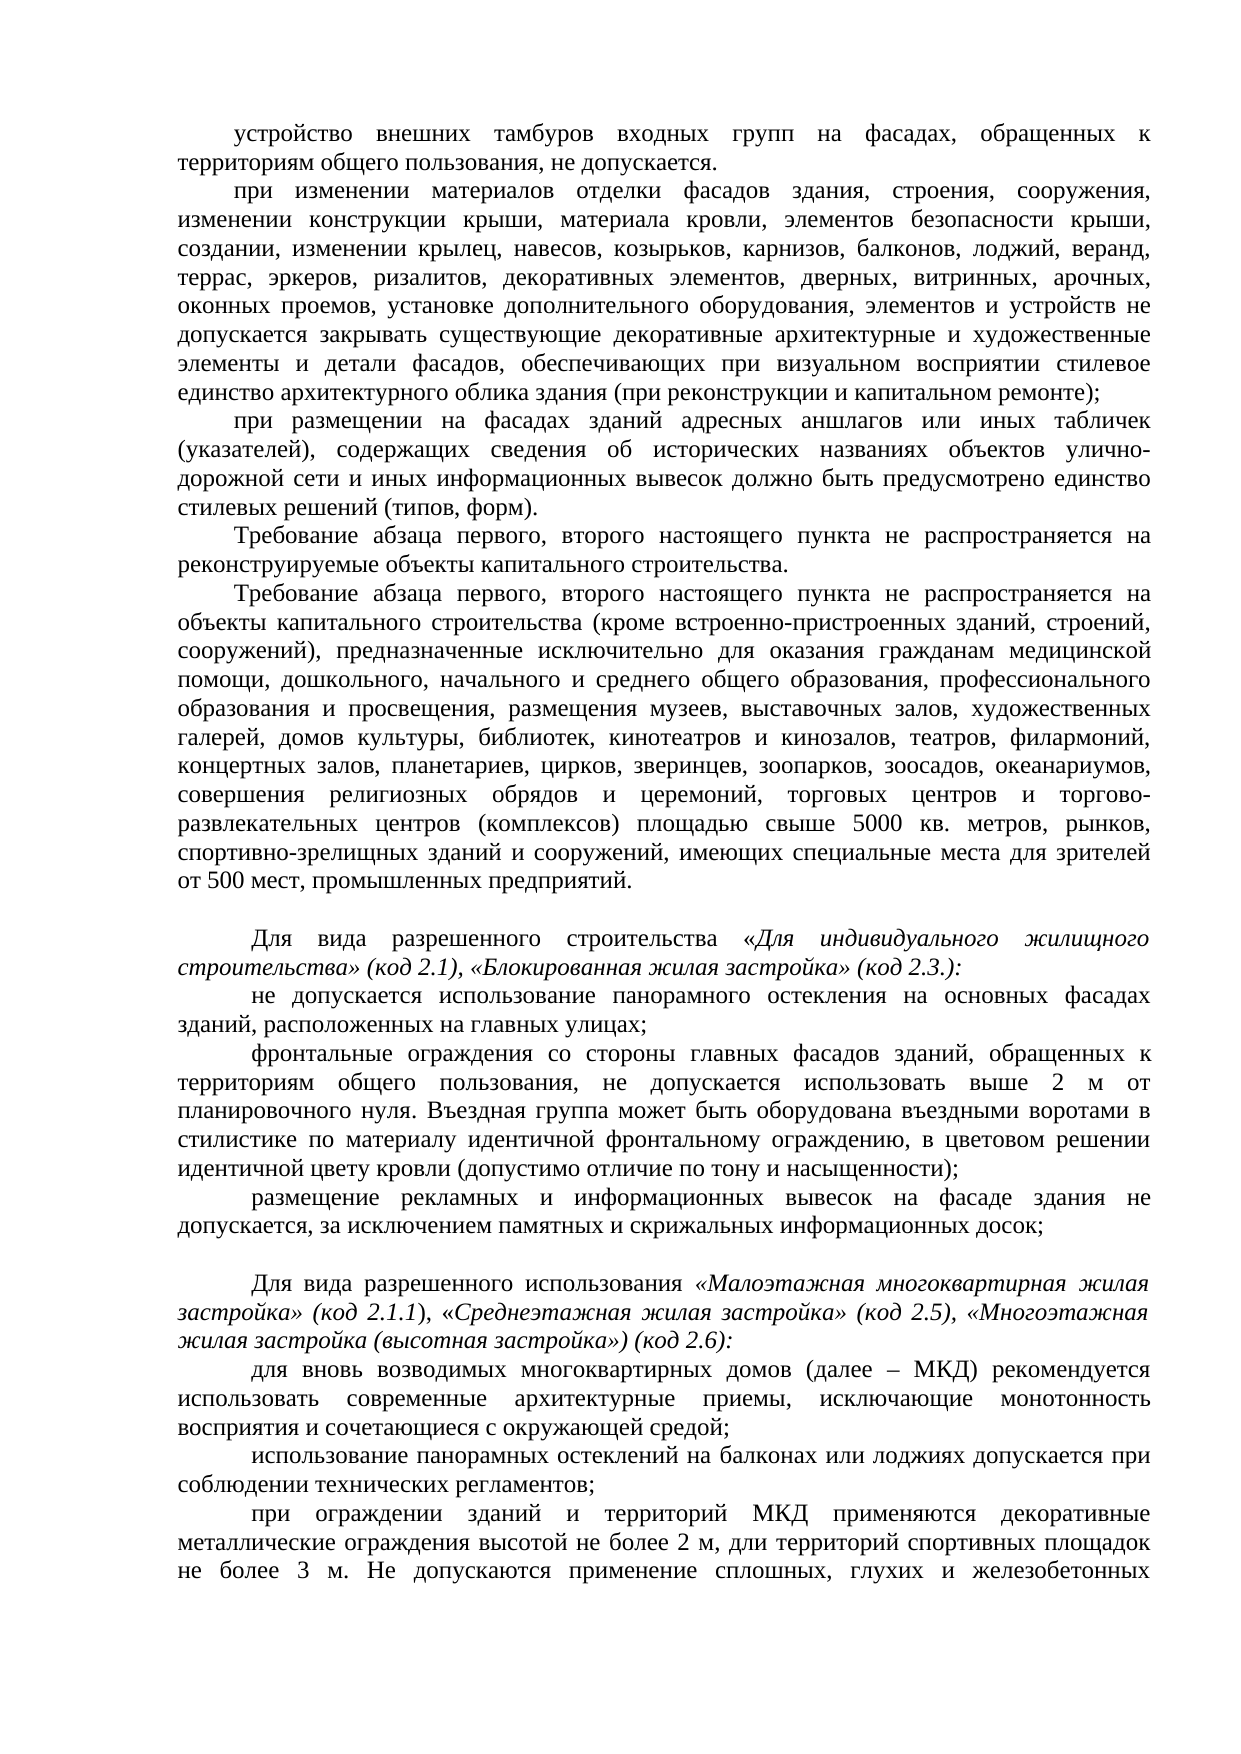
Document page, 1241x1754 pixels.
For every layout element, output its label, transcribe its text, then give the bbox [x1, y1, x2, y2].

list не допускается использование панорамного остекления на основных фасадах зданий, расположенных на главных улицах; [177, 981, 1152, 1038]
text устройство внешних тамбуров входных групп на фасадах, обращенных к территориям общего пользования, не допускается. [177, 118, 1152, 176]
list использование панорамных остеклений на балконах или лоджиях допускается при соблюдении технических регламентов; [177, 1441, 1152, 1498]
list фронтальные ограждения со стороны главных фасадов зданий, обращенных к территориям общего пользования, не допускается использовать выше 2 м от планировочного нуля. Въездная группа может быть оборудована въездными воротами в стилистике по материалу идентичной фронтальному ограждению, в цветовом решении идентичной цвету кровли (допустимо отличие по тону и насыщенности); [177, 1038, 1152, 1182]
text Требование абзаца первого, второго настоящего пункта не распространяется на реконструируемые объекты капитального строительства. [177, 521, 1152, 578]
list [177, 1498, 1152, 1584]
list для вновь возводимых многоквартирных домов (далее – МКД) рекомендуется использовать современные архитектурные приемы, исключающие монотонность восприятия и сочетающиеся с окружающей средой; [177, 1354, 1152, 1441]
list размещение рекламных и информационных вывесок на фасаде здания не допускается, за исключением памятных и скрижальных информационных досок; [177, 1182, 1152, 1239]
list Для вида разрешенного строительства «Для индивидуального жилищного строительства» (код 2.1), «Блокированная жилая застройка» (код 2.3.): [177, 923, 1152, 981]
text при изменении материалов отделки фасадов здания, строения, сооружения, изменении конструкции крыши, материала кровли, элементов безопасности крыши, создании, изменении крылец, навесов, козырьков, карнизов, балконов, лоджий, веранд, террас, эркеров, ризалитов, декоративных элементов, дверных, витринных, арочных, оконных проемов, установке дополнительного оборудования, элементов и устройств не допускается закрывать существующие декоративные архитектурные и художественные элементы и детали фасадов, обеспечивающих при визуальном восприятии стилевое единство архитектурного облика здания (при реконструкции и капитальном ремонте); [177, 176, 1152, 406]
text Требование абзаца первого, второго настоящего пункта не распространяется на объекты капитального строительства (кроме встроенно-пристроенных зданий, строений, сооружений), предназначенные исключительно для оказания гражданам медицинской помощи, дошкольного, начального и среднего общего образования, профессионального образования и просвещения, размещения музеев, выставочных залов, художественных галерей, домов культуры, библиотек, кинотеатров и кинозалов, театров, филармоний, концертных залов, планетариев, цирков, зверинцев, зоопарков, зоосадов, океанариумов, совершения религиозных обрядов и церемоний, торговых центров и торгово-развлекательных центров (комплексов) площадью свыше 5000 кв. метров, рынков, спортивно-зрелищных зданий и сооружений, имеющих специальные места для зрителей от 500 мест, промышленных предприятий. [177, 578, 1152, 894]
list Для вида разрешенного использования «Малоэтажная многоквартирная жилая застройка» (код 2.1.1), «Среднеэтажная жилая застройка» (код 2.5), «Многоэтажная жилая застройка (высотная застройка») (код 2.6): [177, 1268, 1152, 1354]
text при размещении на фасадах зданий адресных аншлагов или иных табличек (указателей), содержащих сведения об исторических названиях объектов улично-дорожной сети и иных информационных вывесок должно быть предусмотрено единство стилевых решений (типов, форм). [177, 406, 1152, 521]
